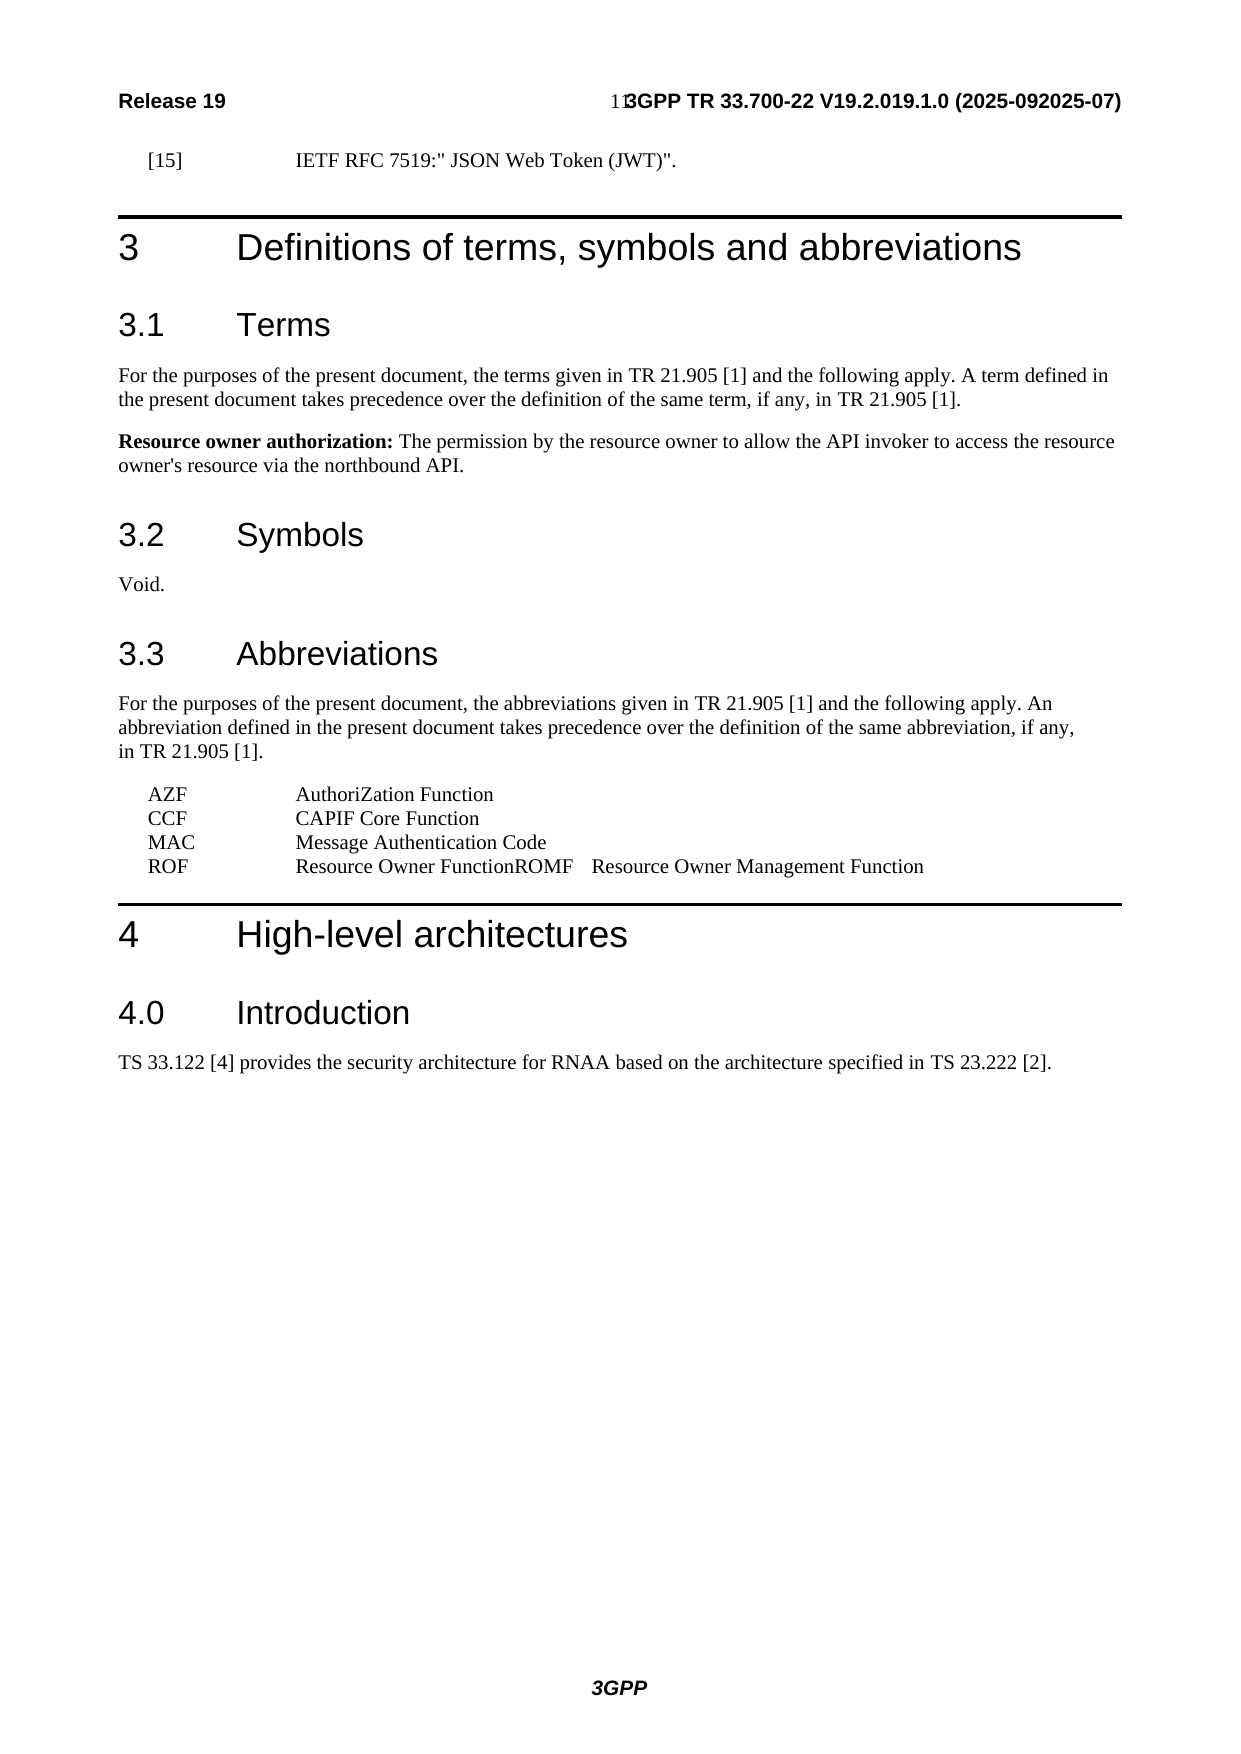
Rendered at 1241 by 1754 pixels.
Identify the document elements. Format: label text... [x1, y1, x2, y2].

text Void. [118, 572, 1122, 596]
subtitle 3 Definitions of terms, symbols and abbreviations [118, 219, 1122, 268]
subtitle 4 High-level architectures [118, 906, 1122, 956]
text MAC Message Authentication Code [148, 830, 1122, 854]
text TS 33.122 [4] provides the security architecture for RNAA based on the architecture specified in TS 23.222 [2]. [118, 1050, 1122, 1074]
subtitle 3.2 Symbols [118, 515, 1122, 553]
text For the purposes of the present document, the terms given in TR 21.905 [1] and the following apply. A term defined in the present document takes precedence over the definition of the same term, if any, in TR 21.905 [1]. [118, 362, 1122, 411]
subtitle 4.0 Introduction [118, 993, 1122, 1032]
text ROF resource owner functionROMF Resource Owner Management Function [148, 854, 1122, 878]
subtitle 3.3 Abbreviations [118, 634, 1122, 672]
text AZF AuthoriZation Function [148, 782, 1122, 806]
text Resource owner authorization: The permission by the resource owner to allow the API invoker to access the resource owner's resource via the northbound API. [118, 429, 1122, 477]
subtitle 3.1 Terms [118, 305, 1122, 344]
text For the purposes of the present document, the abbreviations given in TR 21.905 [1] and the following apply. An abbreviation defined in the present document takes precedence over the definition of the same abbreviation, if any, in TR 21.905 [1]. [118, 691, 1122, 763]
text CCF CAPIF Core Function [148, 806, 1122, 830]
text [15] IETF RFC 7519:" JSON Web Token (JWT)". [148, 147, 1122, 172]
